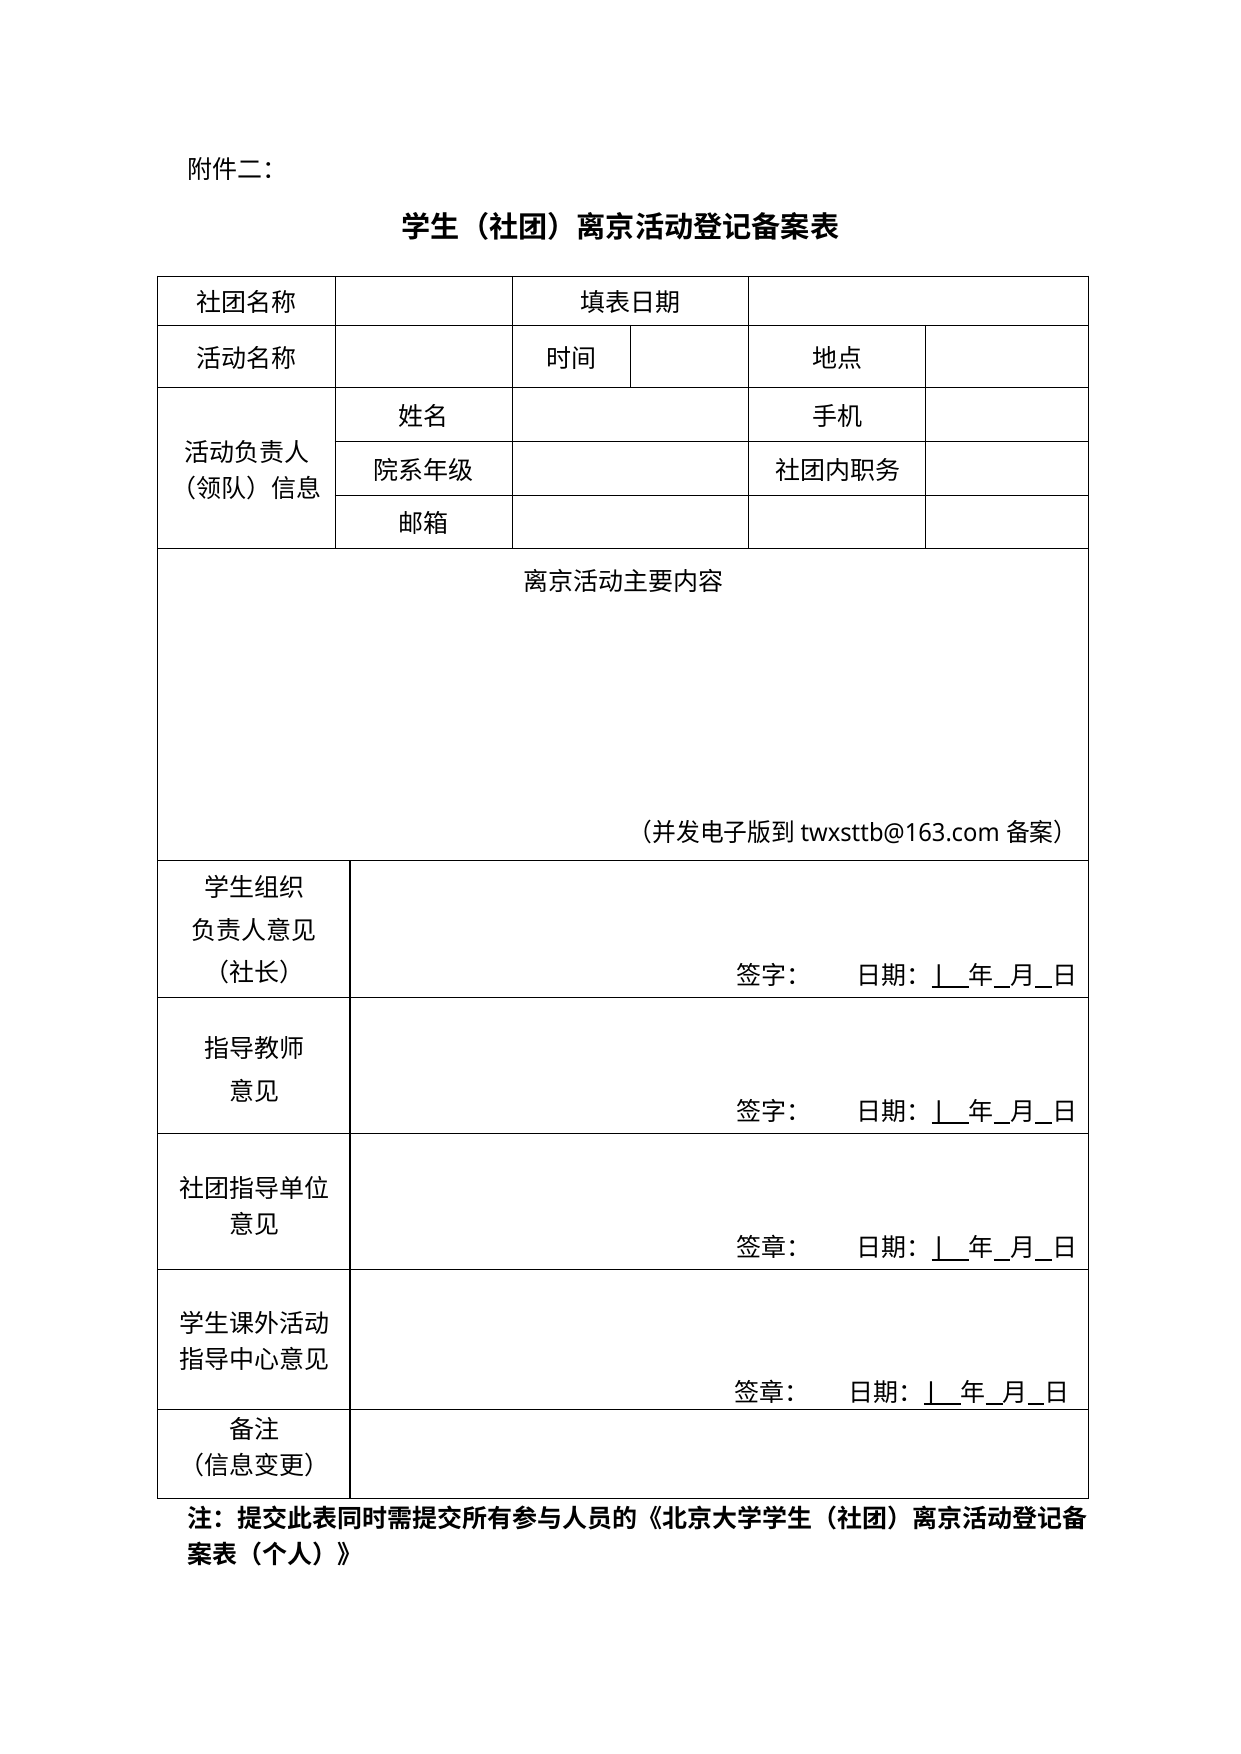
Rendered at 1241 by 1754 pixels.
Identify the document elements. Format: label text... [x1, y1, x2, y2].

table_cell 院系年级 [336, 442, 512, 494]
table_cell 社团指导单位意见 [158, 1134, 349, 1269]
table_header [336, 277, 512, 325]
table_cell 邮箱 [336, 496, 512, 548]
table_cell [631, 326, 748, 387]
table_cell [926, 496, 1088, 548]
table_cell [926, 326, 1088, 387]
table_cell 地点 [749, 326, 925, 387]
table_cell 备注 （信息变更） [158, 1410, 349, 1497]
table_cell [926, 388, 1088, 441]
table_cell [336, 326, 512, 387]
table_cell [513, 442, 748, 494]
table_cell [926, 442, 1088, 494]
table_cell 离京活动主要内容 （并发电子版到 twxsttb@163.com 备案） [158, 549, 1088, 860]
table_cell 姓名 [336, 388, 512, 441]
table_cell [513, 496, 748, 548]
table_cell 签字： 日期： 年 月 日 [351, 861, 1088, 997]
table_cell 签字： 日期： 年 月 日 [351, 998, 1088, 1133]
text 附件二： [187, 150, 1053, 186]
table_cell 活动负责人 （领队）信息 [158, 388, 335, 548]
table_header [749, 277, 1088, 325]
table_cell 指导教师 意见 [158, 998, 349, 1133]
table_cell 手机 [749, 388, 925, 441]
table_cell [513, 388, 748, 441]
table_cell 时间 [513, 326, 630, 387]
table_header 填表日期 [513, 277, 748, 325]
table_cell 学生课外活动 指导中心意见 [158, 1270, 349, 1408]
table_cell 学生组织 负责人意见 （社长） [158, 861, 349, 997]
table_cell 签章： 日期： 年 月 日 [351, 1270, 1088, 1408]
table_cell [749, 496, 925, 548]
table_cell 活动名称 [158, 326, 335, 387]
table_cell 社团内职务 [749, 442, 925, 494]
table_cell [351, 1410, 1088, 1497]
table_header 注：提交此表同时需提交所有参与人员的《北京大学学生（社团）离京活动登记备案表（个人）》 [188, 1499, 1088, 1571]
text 学生（社团）离京活动登记备案表 [187, 204, 1053, 246]
table_header 社团名称 [158, 277, 335, 325]
table_cell 签章： 日期： 年 月 日 [351, 1134, 1088, 1269]
